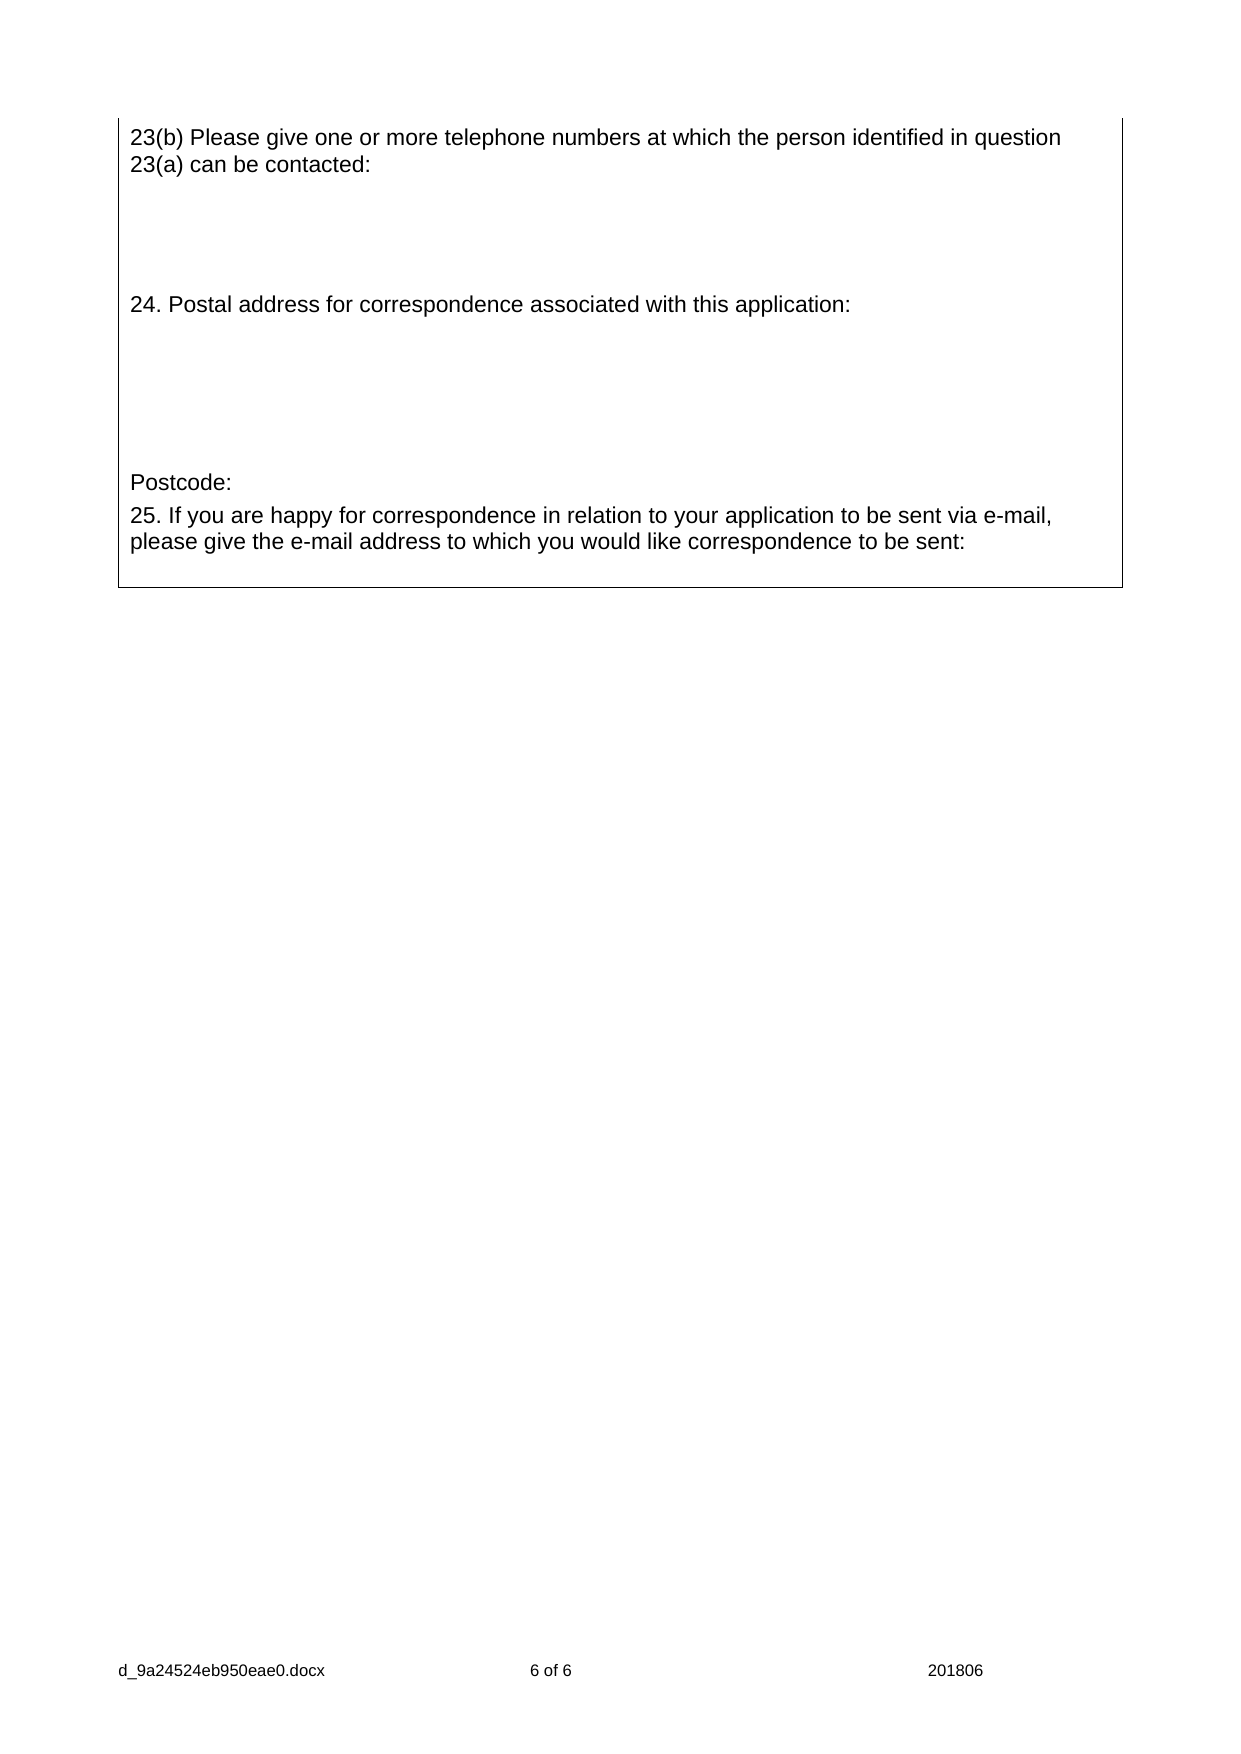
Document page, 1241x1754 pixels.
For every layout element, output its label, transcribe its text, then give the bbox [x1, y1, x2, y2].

table_cell 25. If you are happy for correspondence in relation to your application to be sent via e-mail, please give the e-mail address to which you would like correspondence to be sent: [119, 496, 1122, 587]
table_cell 23(b) Please give one or more telephone numbers at which the person identified in question 23(a) can be contacted: [119, 118, 1122, 285]
table_cell 24. Postal address for correspondence associated with this application: [119, 285, 1122, 463]
table_cell Postcode: [119, 463, 1122, 496]
